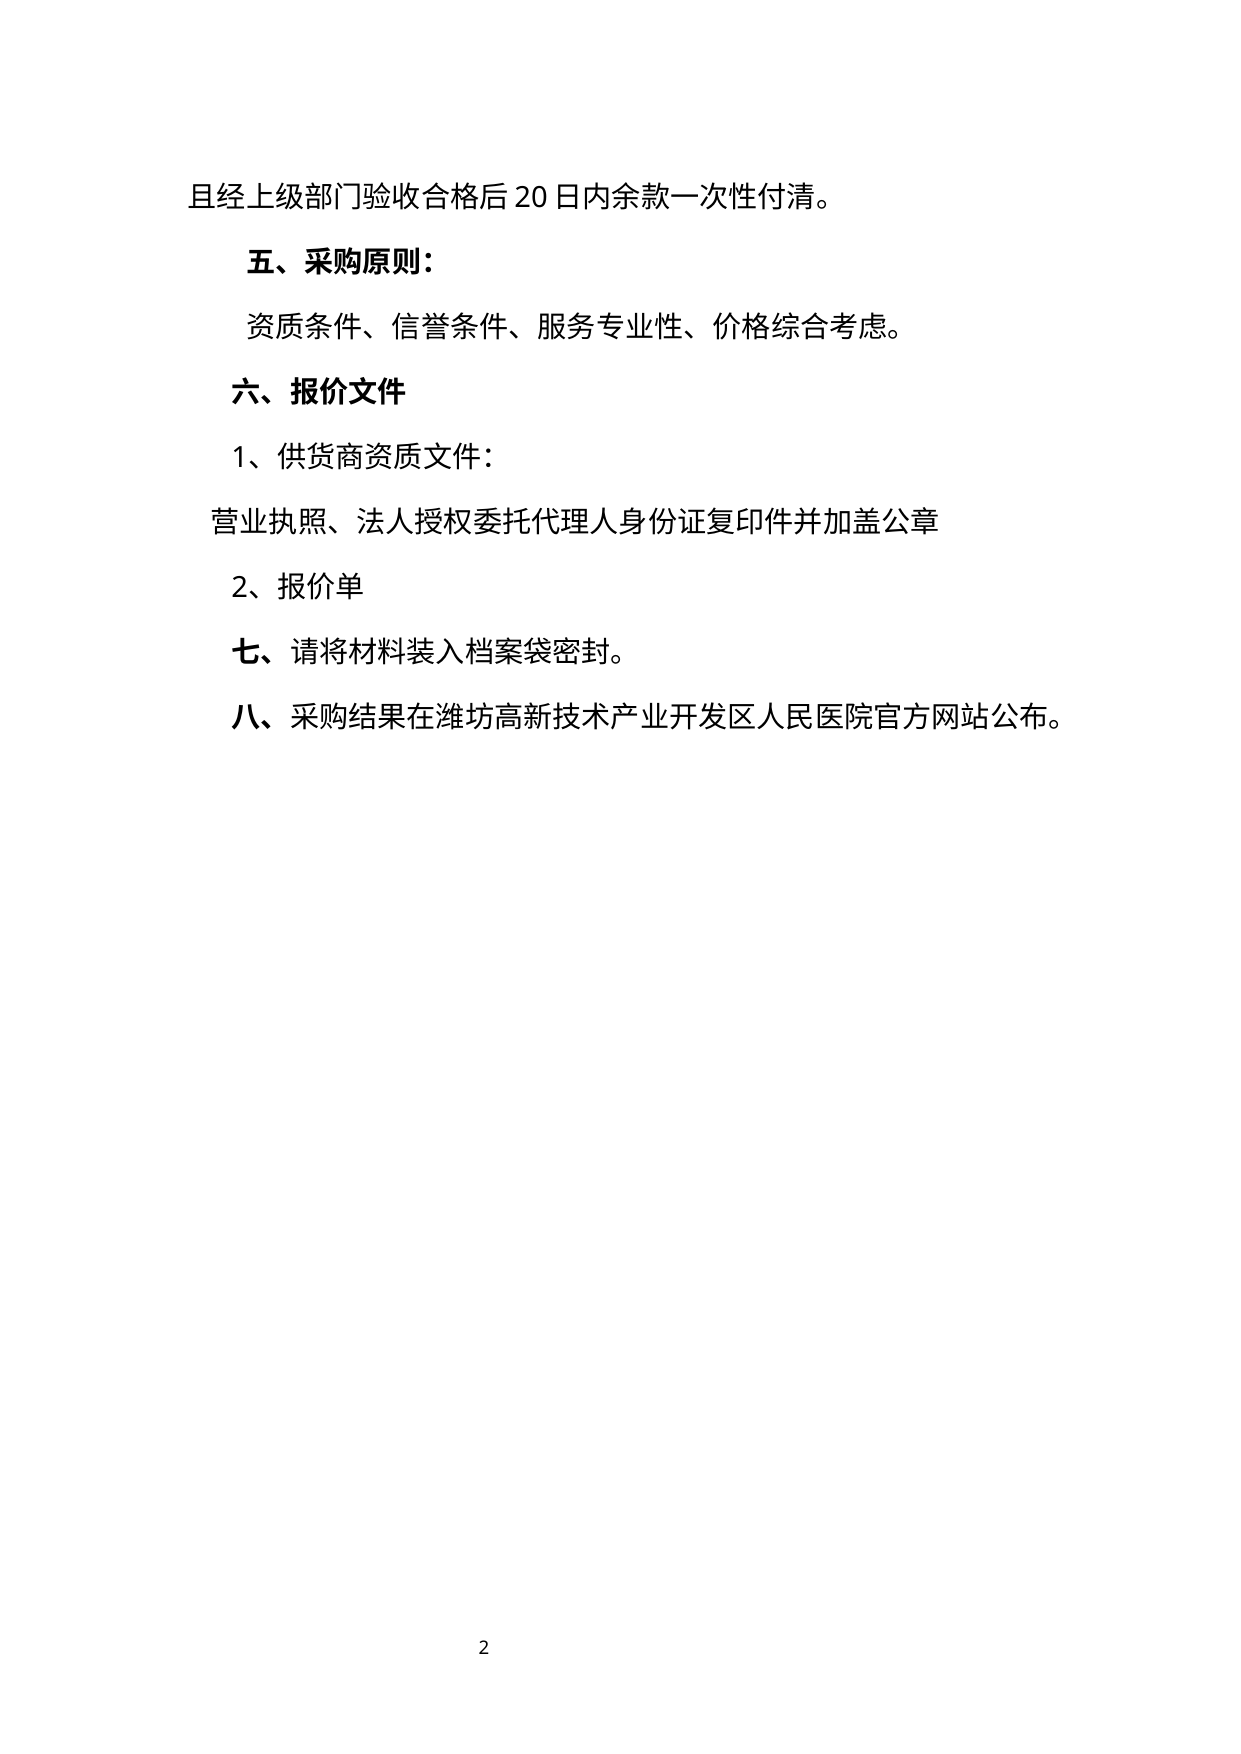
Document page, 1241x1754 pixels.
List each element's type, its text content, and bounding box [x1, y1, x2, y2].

text 八、采购结果在潍坊高新技术产业开发区人民医院官方网站公布。 [187, 682, 1053, 747]
text 1、供货商资质文件： [187, 422, 1053, 487]
text 七、请将材料装入档案袋密封。 [187, 617, 1053, 682]
text 六、报价文件 [187, 357, 1053, 422]
text 资质条件、信誉条件、服务专业性、价格综合考虑。 [187, 292, 1053, 357]
text 五、采购原则： [187, 227, 1053, 292]
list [187, 162, 1053, 227]
text 营业执照、法人授权委托代理人身份证复印件并加盖公章 [187, 487, 1053, 552]
text 2、报价单 [187, 552, 1053, 617]
